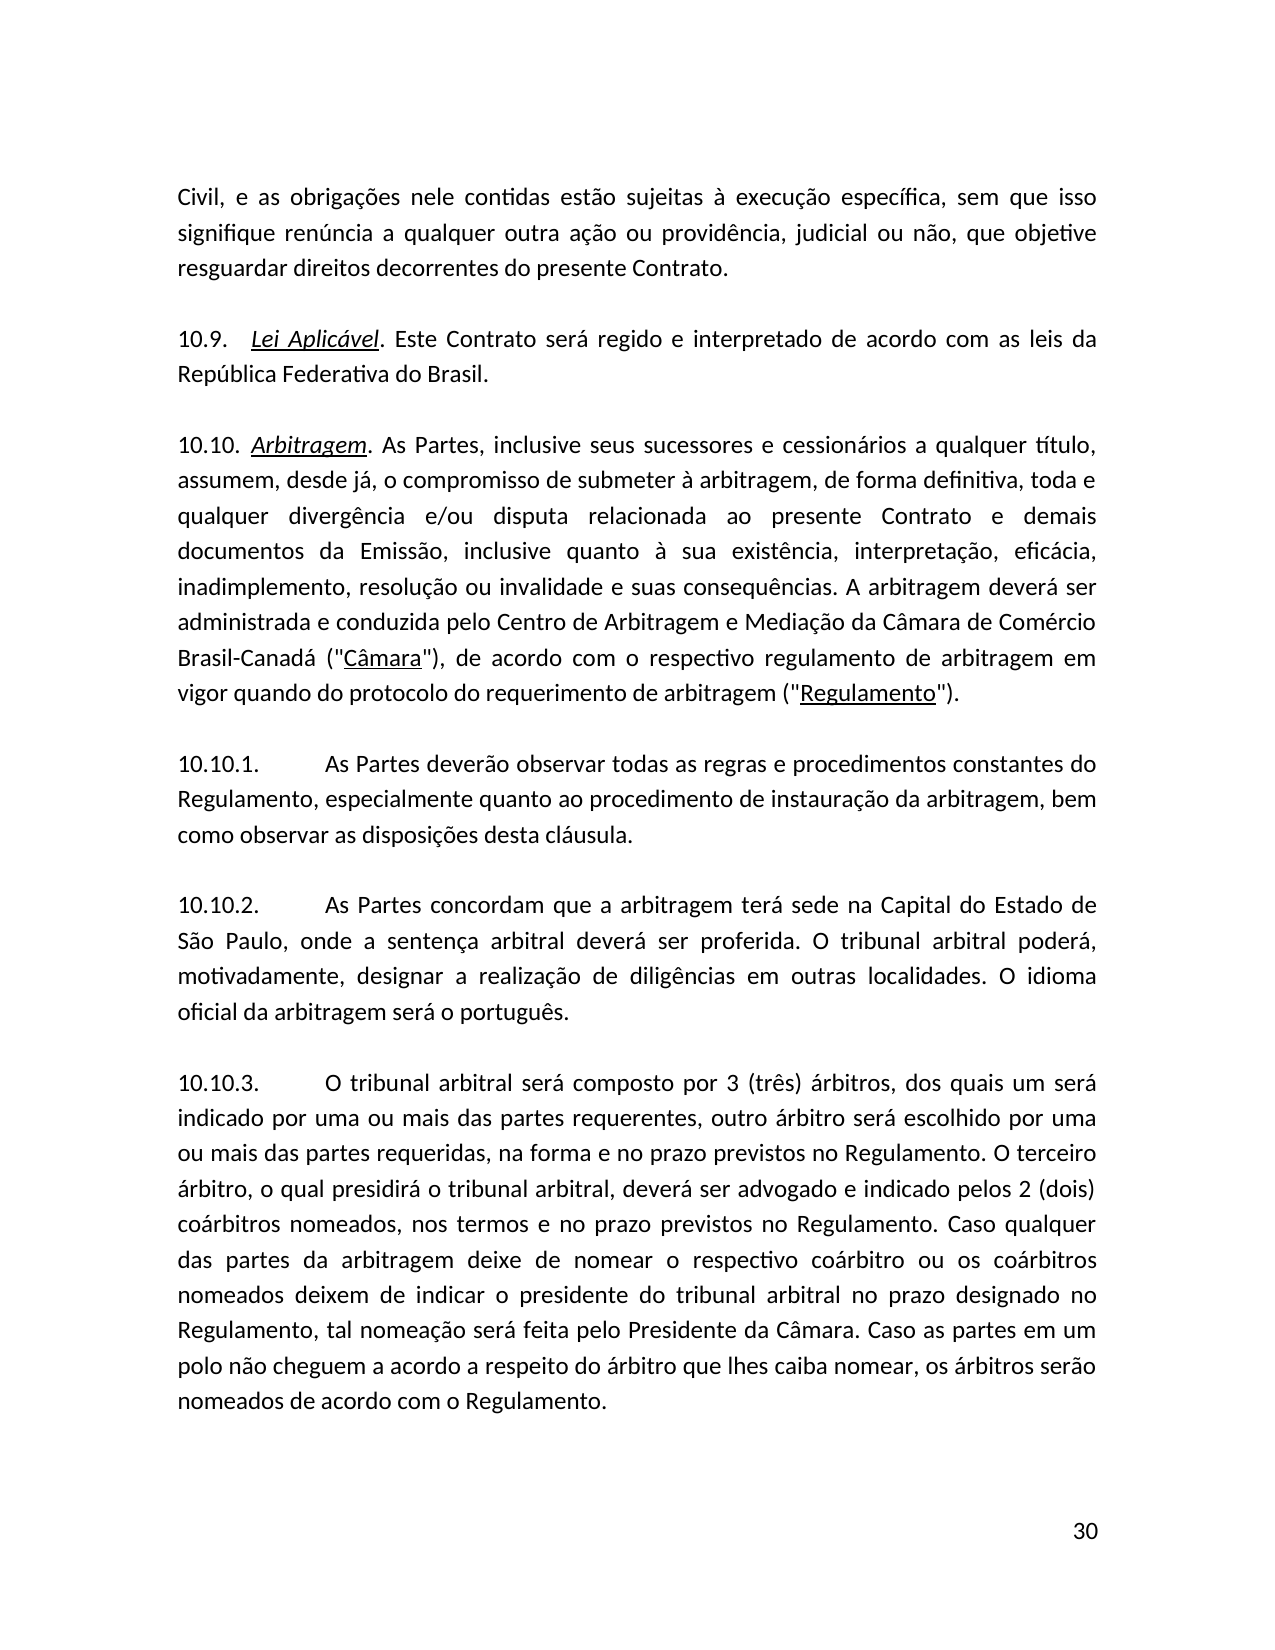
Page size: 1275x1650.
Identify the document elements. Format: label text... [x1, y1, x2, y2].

list O tribunal arbitral será composto por 3 (três) árbitros, dos quais um será indicado por uma ou mais das partes requerentes, outro árbitro será escolhido por uma ou mais das partes requeridas, na forma e no prazo previstos no Regulamento. O terceiro árbitro, o qual presidirá o tribunal arbitral, deverá ser advogado e indicado pelos 2 (dois) coárbitros nomeados, nos termos e no prazo previstos no Regulamento. Caso qualquer das partes da arbitragem deixe de nomear o respectivo coárbitro ou os coárbitros nomeados deixem de indicar o presidente do tribunal arbitral no prazo designado no Regulamento, tal nomeação será feita pelo Presidente da Câmara. Caso as partes em um polo não cheguem a acordo a respeito do árbitro que lhes caiba nomear, os árbitros serão nomeados de acordo com o Regulamento. [177, 1063, 1098, 1417]
list As Partes concordam que a arbitragem terá sede na Capital do Estado de São Paulo, onde a sentença arbitral deverá ser proferida. O tribunal arbitral poderá, motivadamente, designar a realização de diligências em outras localidades. O idioma oficial da arbitragem será o português. [177, 886, 1098, 1027]
list Lei Aplicável. Este Contrato será regido e interpretado de acordo com as leis da República Federativa do Brasil. [177, 319, 1098, 390]
list As Partes deverão observar todas as regras e procedimentos constantes do Regulamento, especialmente quanto ao procedimento de instauração da arbitragem, bem como observar as disposições desta cláusula. [177, 744, 1098, 850]
list Arbitragem. As Partes, inclusive seus sucessores e cessionários a qualquer título, assumem, desde já, o compromisso de submeter à arbitragem, de forma definitiva, toda e qualquer divergência e/ou disputa relacionada ao presente Contrato e demais documentos da Emissão, inclusive quanto à sua existência, interpretação, eficácia, inadimplemento, resolução ou invalidade e suas consequências. A arbitragem deverá ser administrada e conduzida pelo Centro de Arbitragem e Mediação da Câmara de Comércio Brasil-Canadá ("Câmara"), de acordo com o respectivo regulamento de arbitragem em vigor quando do protocolo do requerimento de arbitragem ("Regulamento"). [177, 425, 1098, 708]
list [177, 177, 1098, 283]
